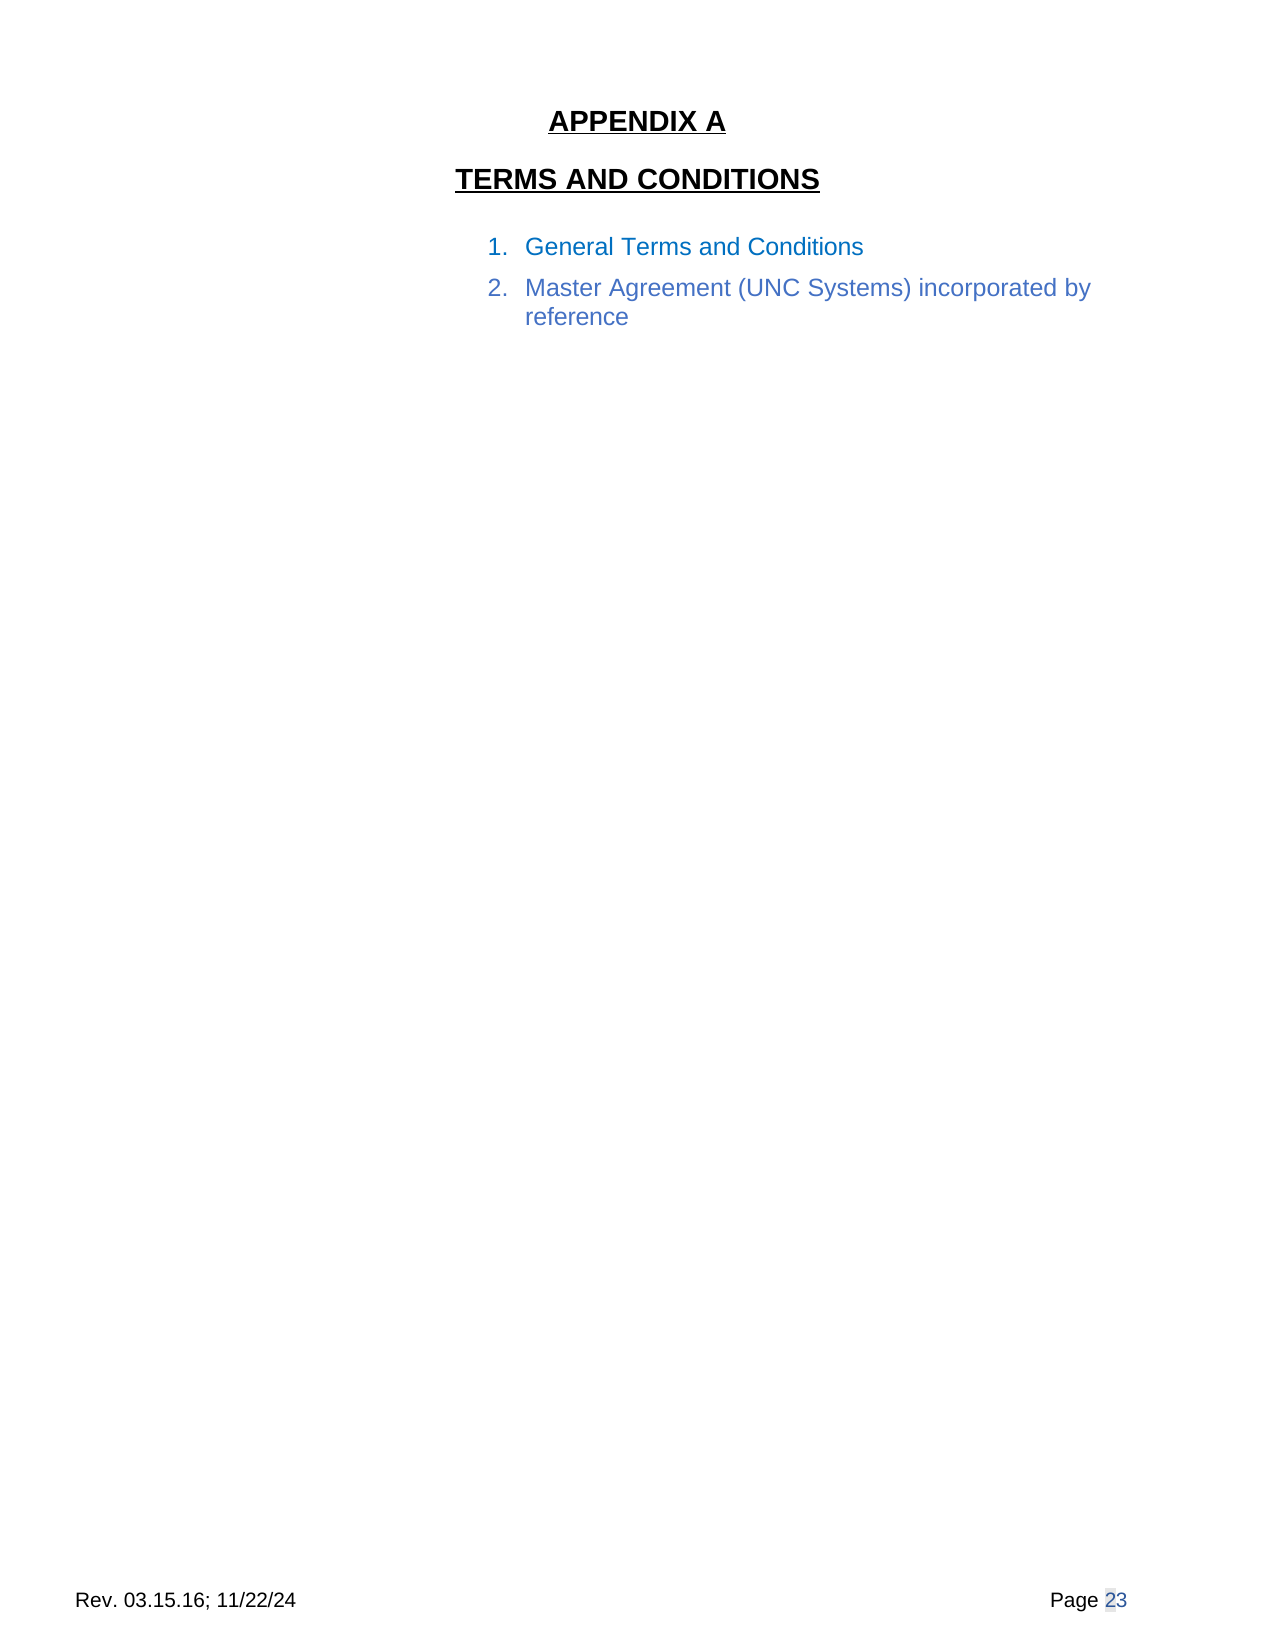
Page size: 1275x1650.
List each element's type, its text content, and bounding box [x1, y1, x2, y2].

subtitle APPENDIX A TERMS AND CONDITIONS [455, 104, 826, 195]
list Master Agreement (UNC Systems) incorporated by reference [487, 273, 1091, 330]
list General Terms and Conditions [487, 232, 1235, 260]
